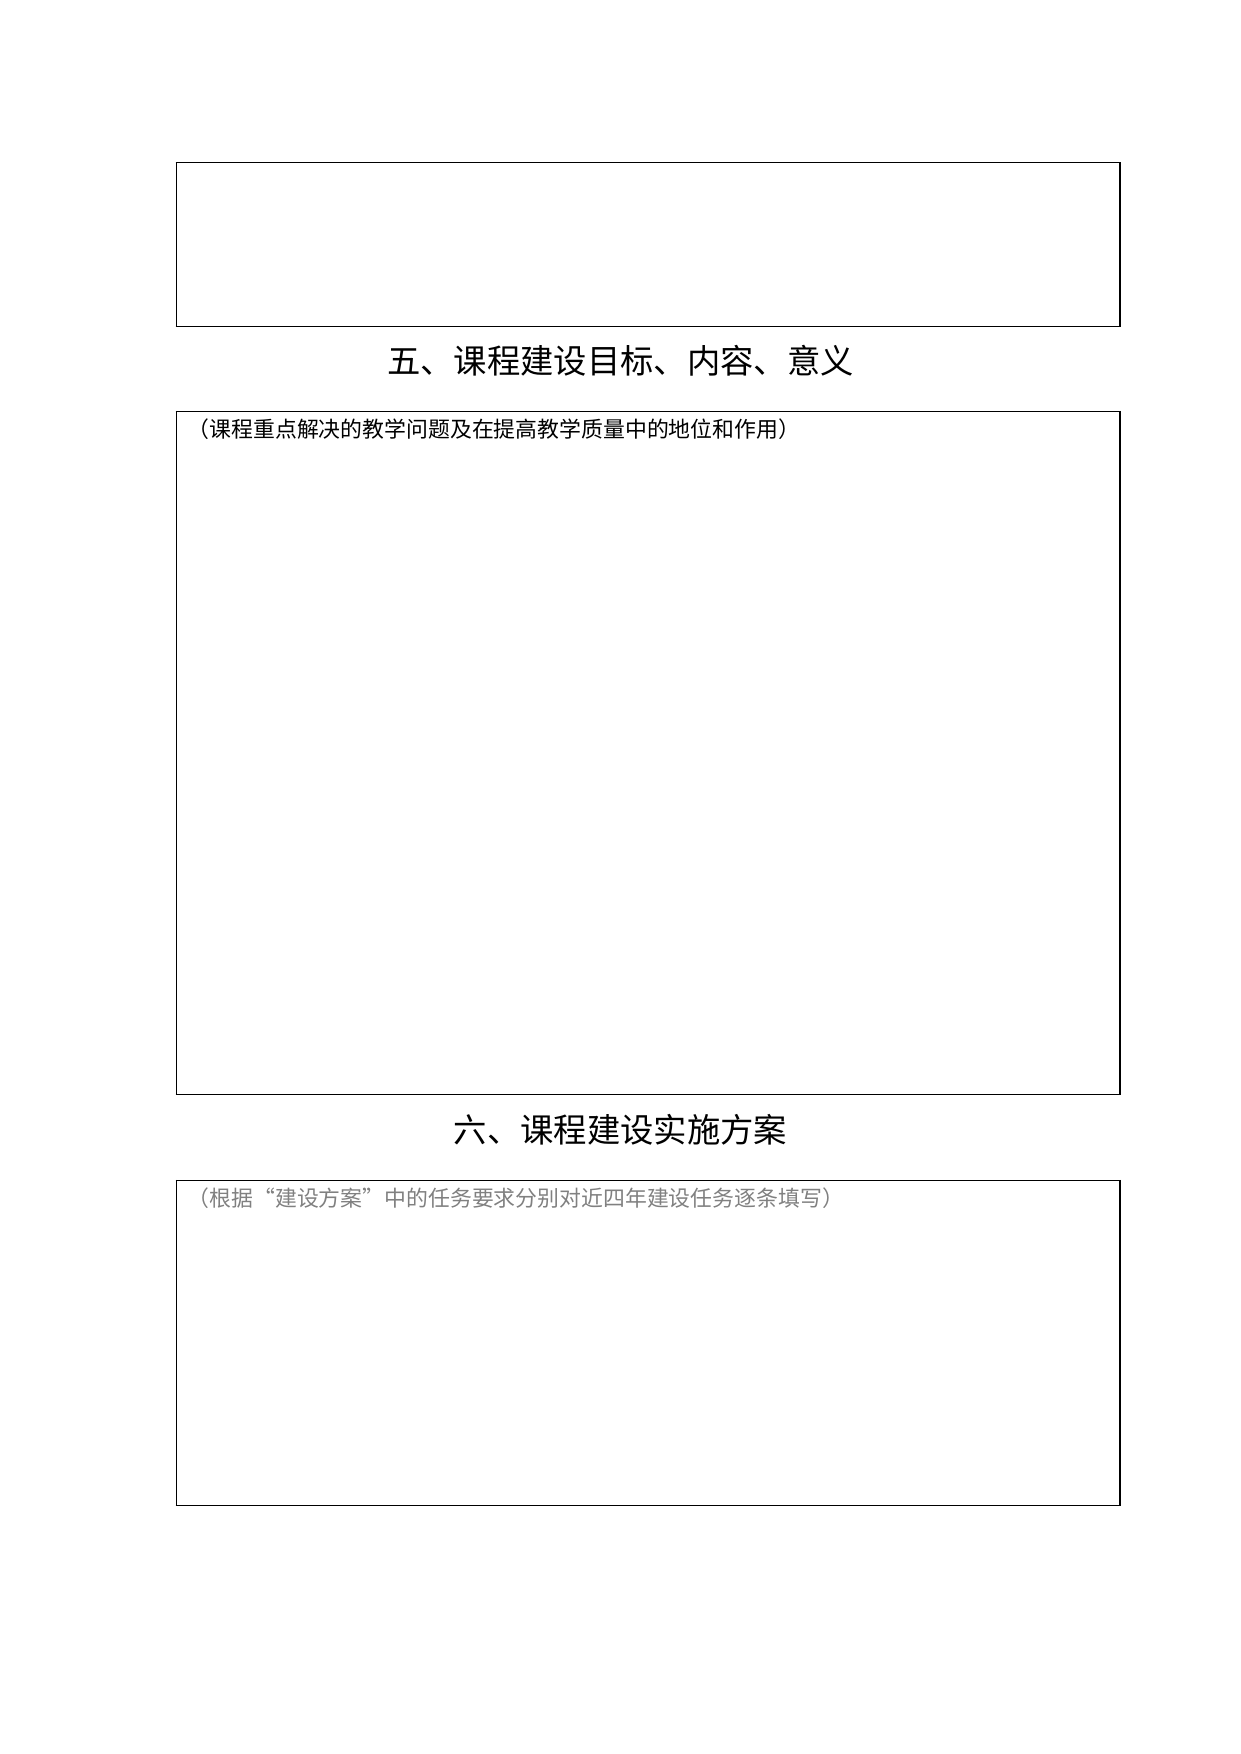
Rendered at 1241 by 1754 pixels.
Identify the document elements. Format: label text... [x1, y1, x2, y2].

text 五、课程建设目标、内容、意义 [187, 327, 1053, 392]
text 六、课程建设实施方案 [187, 1095, 1053, 1160]
table_header （课程重点解决的教学问题及在提高教学质量中的地位和作用） [177, 412, 1119, 1094]
table_header [177, 163, 1119, 326]
table_header （根据“建设方案”中的任务要求分别对近四年建设任务逐条填写） [177, 1181, 1119, 1505]
